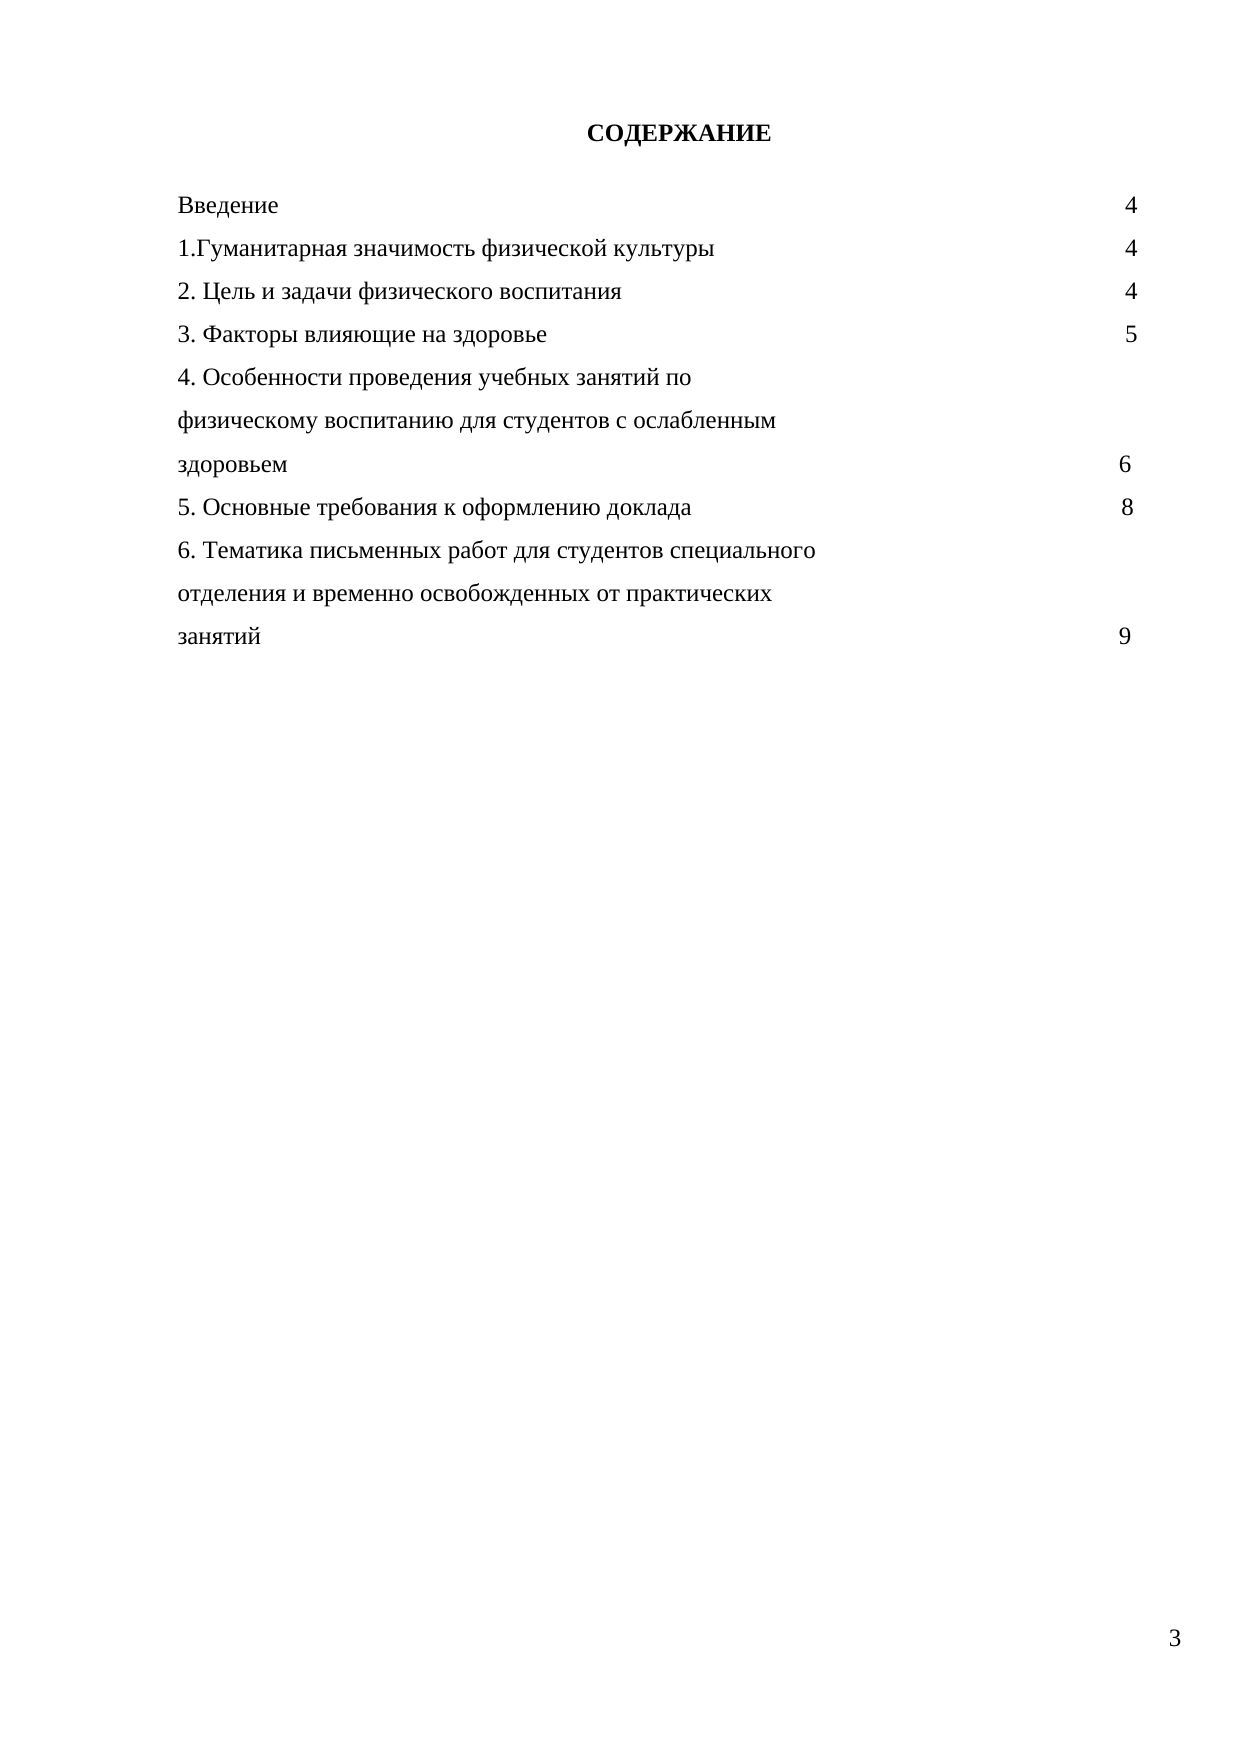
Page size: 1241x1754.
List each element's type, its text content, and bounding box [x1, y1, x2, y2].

text физическому воспитанию для студентов с ослабленным [177, 406, 1181, 434]
text Введение 4 [177, 190, 1181, 219]
text отделения и временно освобожденных от практических [177, 578, 1181, 607]
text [177, 118, 1181, 147]
text 2. Цель и задачи физического воспитания 4 [177, 276, 1181, 305]
text 6. Тематика письменных работ для студентов специального [177, 535, 1181, 564]
text 5. Основные требования к оформлению доклада 8 [177, 492, 1181, 521]
text здоровьем 6 [177, 449, 1181, 477]
text 3. Факторы влияющие на здоровье 5 [177, 319, 1181, 348]
text занятий 9 [177, 621, 1181, 650]
text 4. Особенности проведения учебных занятий по [177, 362, 1181, 391]
text 1.Гуманитарная значимость физической культуры 4 [177, 233, 1181, 262]
